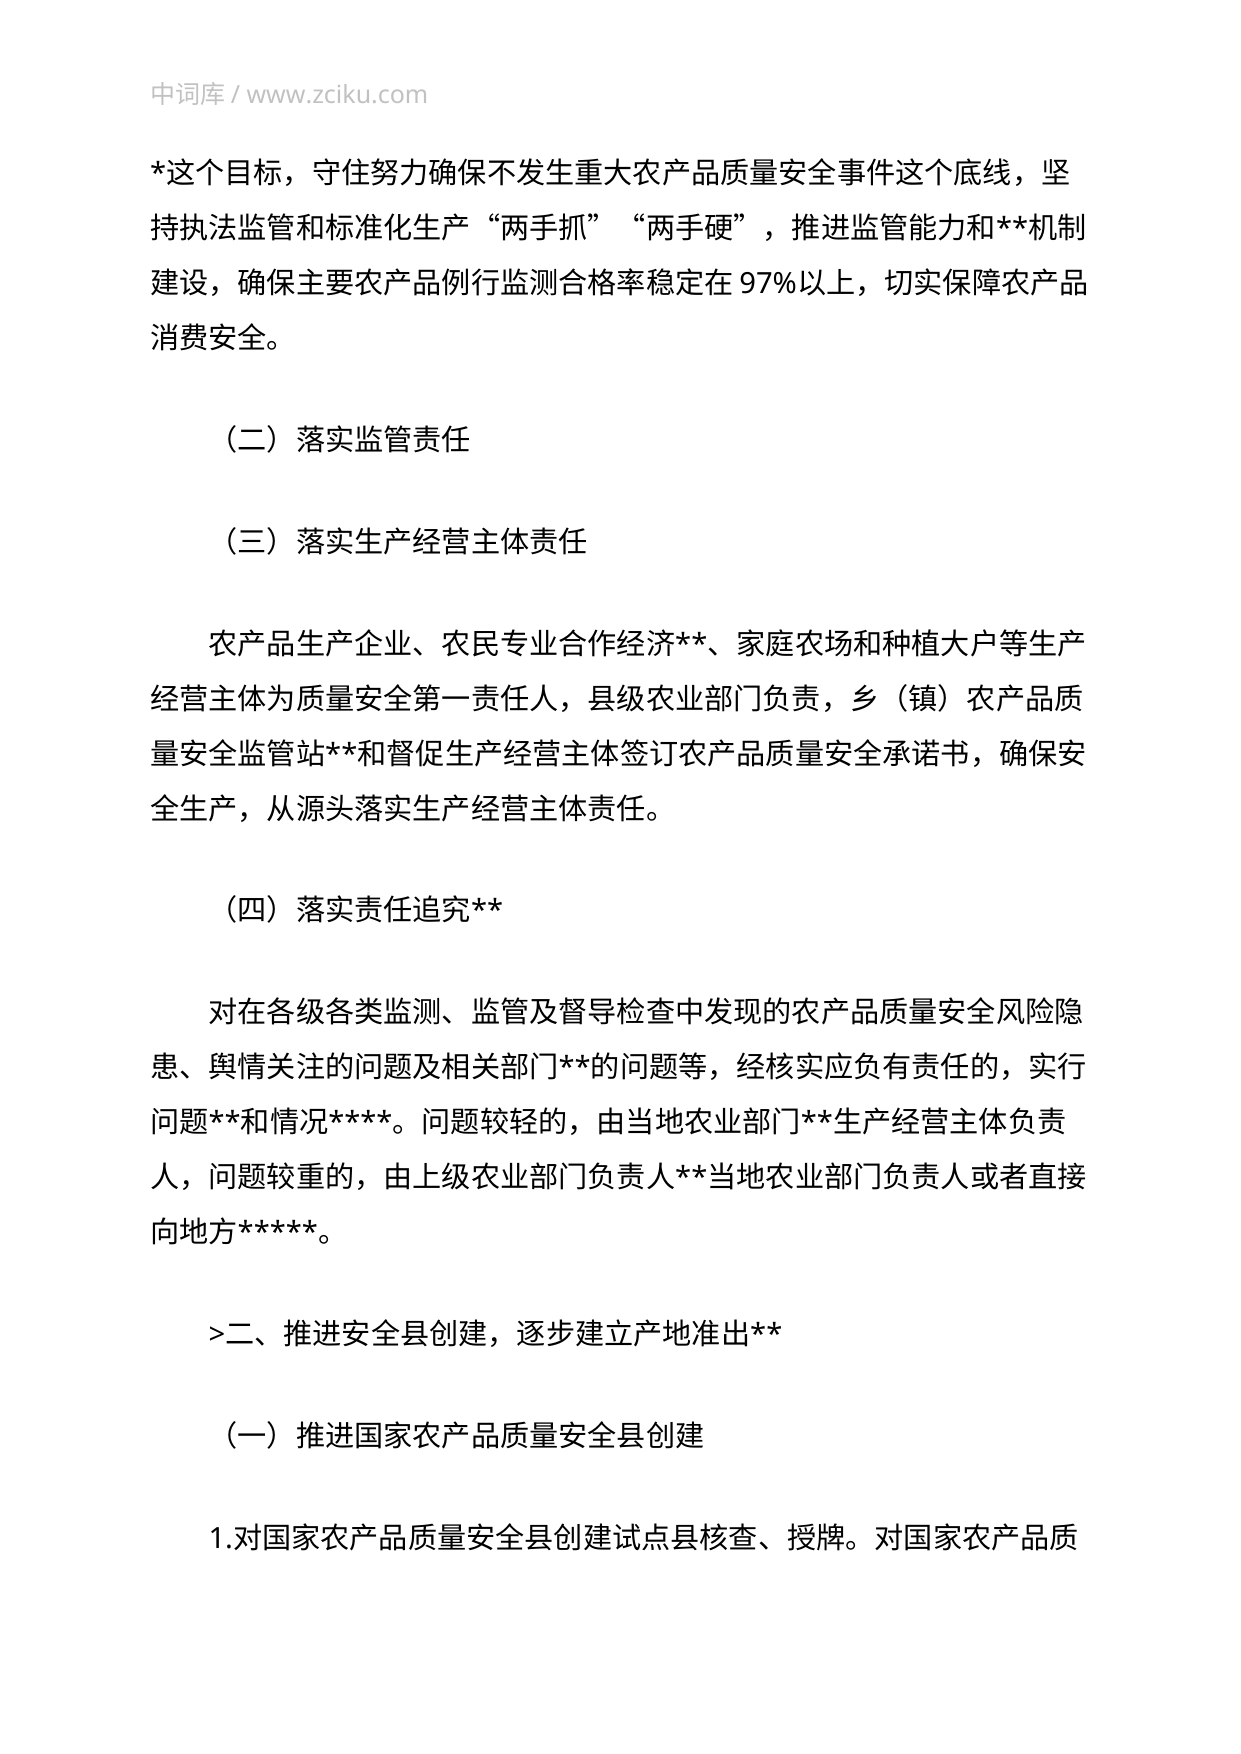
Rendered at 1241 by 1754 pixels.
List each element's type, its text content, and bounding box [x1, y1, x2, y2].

text >二、推进安全县创建，逐步建立产地准出** [150, 1311, 1090, 1353]
text （一）推进国家农产品质量安全县创建 [150, 1413, 1090, 1455]
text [150, 1514, 1090, 1557]
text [150, 150, 1090, 357]
text （二）落实监管责任 [150, 417, 1090, 459]
text （四）落实责任追究** [150, 887, 1090, 929]
text 农产品生产企业、农民专业合作经济**、家庭农场和种植大户等生产经营主体为质量安全第一责任人，县级农业部门负责，乡（镇）农产品质量安全监管站**和督促生产经营主体签订农产品质量安全承诺书，确保安全生产，从源头落实生产经营主体责任。 [150, 620, 1090, 827]
text （三）落实生产经营主体责任 [150, 518, 1090, 561]
text 对在各级各类监测、监管及督导检查中发现的农产品质量安全风险隐患、舆情关注的问题及相关部门**的问题等，经核实应负有责任的，实行问题**和情况****。问题较轻的，由当地农业部门**生产经营主体负责人，问题较重的，由上级农业部门负责人**当地农业部门负责人或者直接向地方*****。 [150, 989, 1090, 1251]
